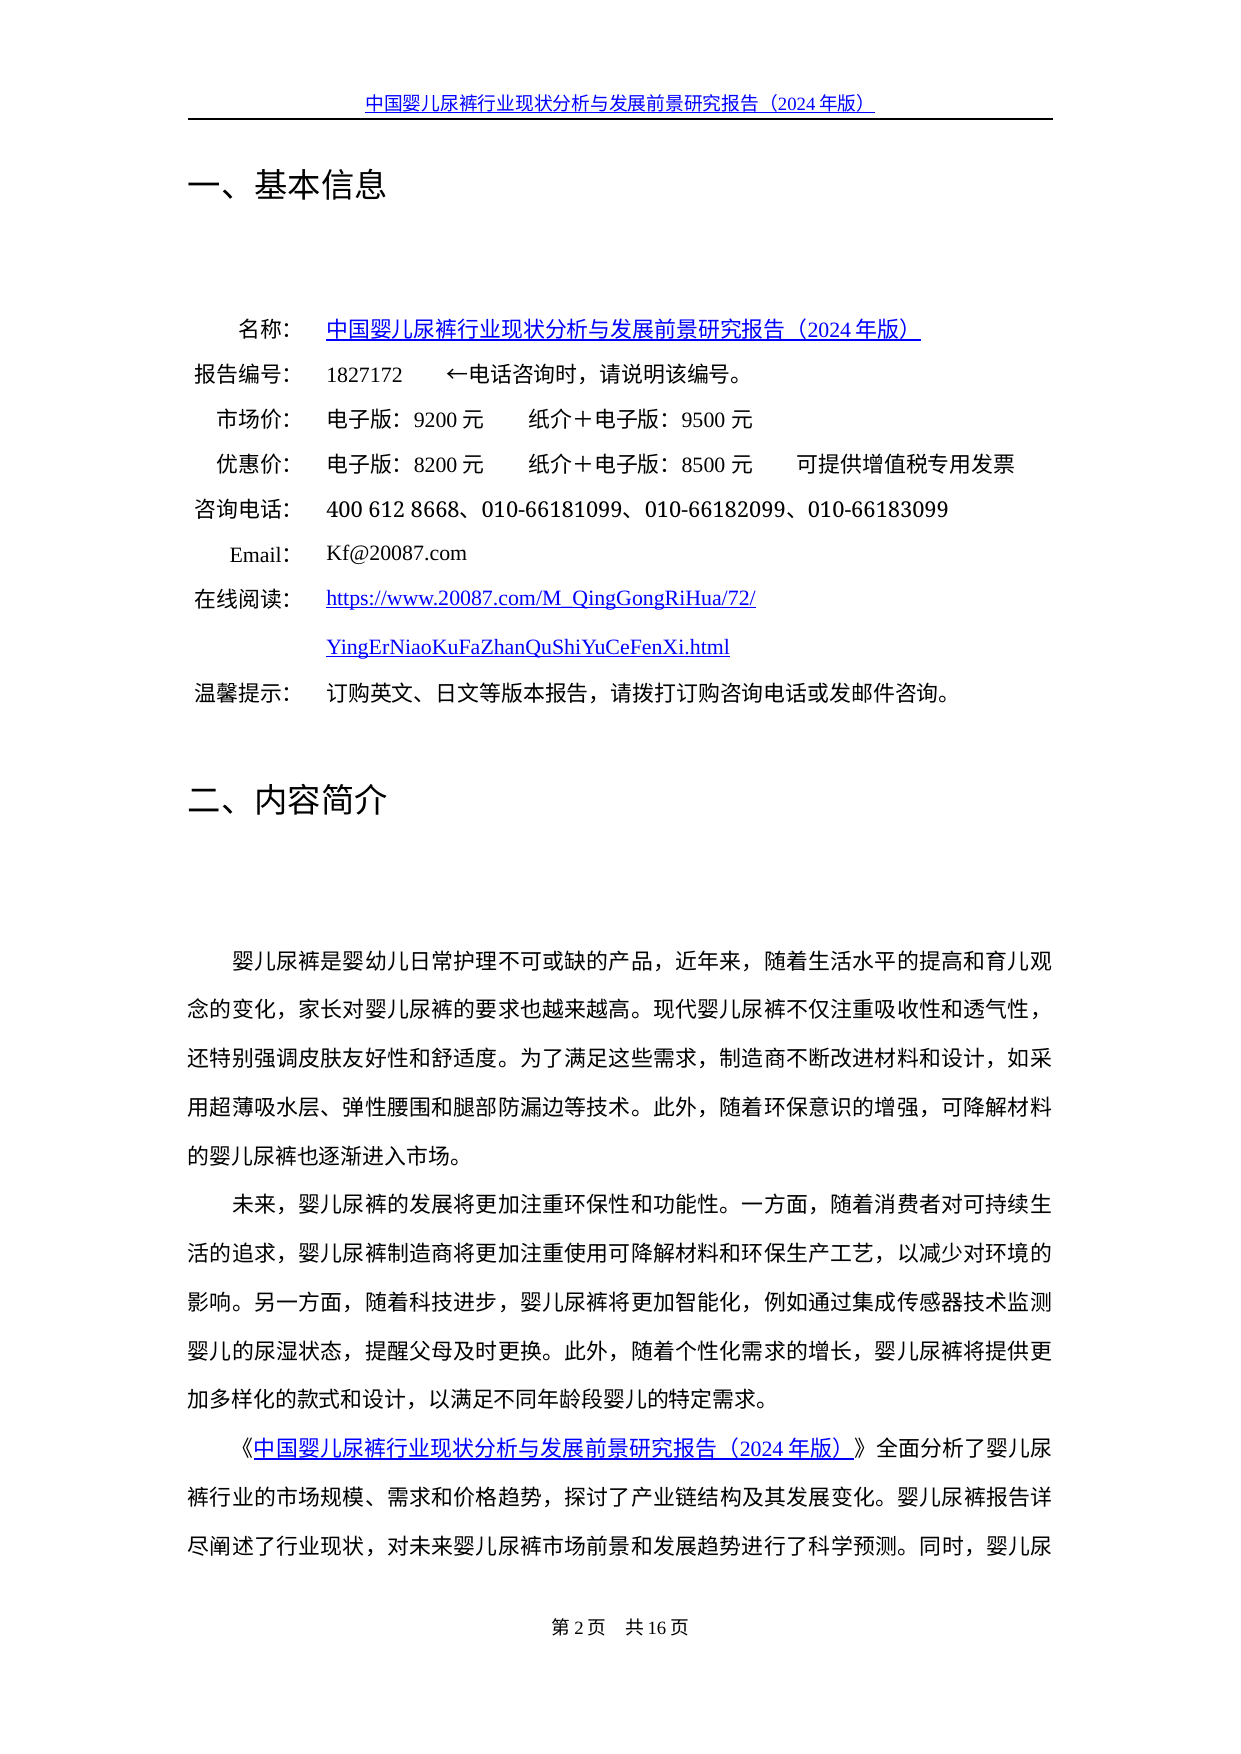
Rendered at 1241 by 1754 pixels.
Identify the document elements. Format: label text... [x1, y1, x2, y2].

table_cell Email： [167, 537, 315, 582]
table_cell 电子版：9200 元 纸介＋电子版：9500 元 [315, 402, 1073, 447]
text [187, 943, 1053, 1561]
table_cell 400 612 8668、010-66181099、010-66182099、010-66183099 [315, 492, 1073, 537]
title 二、内容简介 [187, 766, 1053, 831]
table_cell 咨询电话： [167, 492, 315, 537]
title 一、基本信息 [187, 150, 1053, 215]
table_cell 市场价： [167, 402, 315, 447]
table_cell 优惠价： [167, 447, 315, 492]
table_cell 温馨提示： [167, 675, 315, 720]
table_cell [315, 582, 1073, 675]
table_cell 1827172 ←电话咨询时，请说明该编号。 [315, 357, 1073, 402]
table_cell 订购英文、日文等版本报告，请拨打订购咨询电话或发邮件咨询。 [315, 675, 1073, 720]
table_cell 在线阅读： [167, 582, 315, 675]
table_header 中国婴儿尿裤行业现状分析与发展前景研究报告（2024年版） [315, 312, 1073, 357]
table_cell 报告编号： [167, 357, 315, 402]
table_header 名称： [167, 312, 315, 357]
table_cell Kf@20087.com [315, 537, 1073, 582]
table_cell 电子版：8200 元 纸介＋电子版：8500 元 可提供增值税专用发票 [315, 447, 1073, 492]
